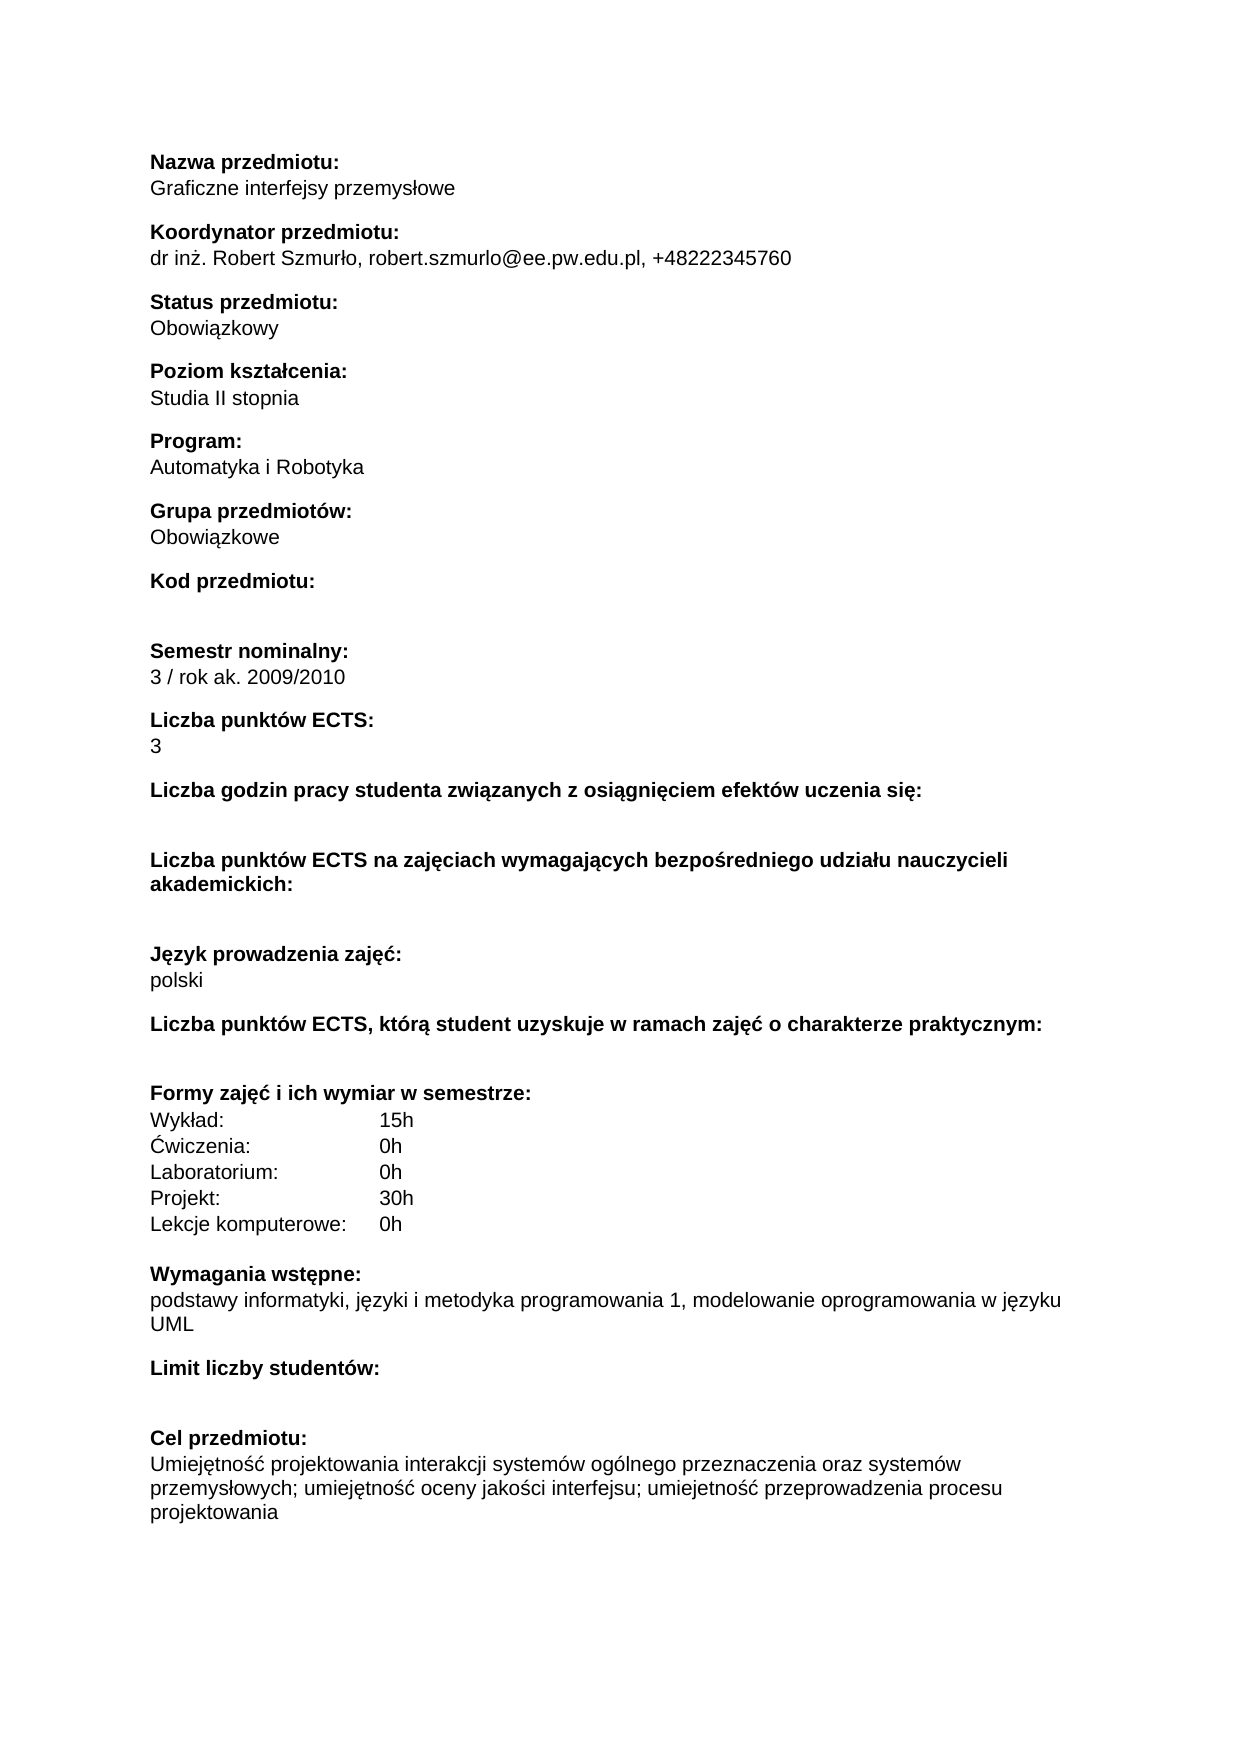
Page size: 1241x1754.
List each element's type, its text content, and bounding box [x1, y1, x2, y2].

table_cell Laboratorium: [140, 1160, 367, 1184]
table_cell 30h [369, 1184, 597, 1210]
text Obowiązkowy [150, 316, 1090, 339]
text Semestr nominalny: [150, 638, 1090, 662]
text Cel przedmiotu: [150, 1426, 1090, 1449]
text Umiejętność projektowania interakcji systemów ogólnego przeznaczenia oraz systemów przemysłowych; umiejętność oceny jakości interfejsu; umiejetność przeprowadzenia procesu projektowania [150, 1452, 1090, 1523]
text Automatyka i Robotyka [150, 455, 1090, 479]
table_cell Lekcje komputerowe: [140, 1212, 367, 1236]
table_header Wykład: [140, 1108, 367, 1132]
text Studia II stopnia [150, 385, 1090, 409]
text Język prowadzenia zajęć: [150, 942, 1090, 966]
table_cell 0h [369, 1210, 597, 1236]
text Limit liczby studentów: [150, 1356, 1090, 1380]
text 3 [150, 734, 1090, 758]
text Liczba godzin pracy studenta związanych z osiągnięciem efektów uczenia się: [150, 778, 1090, 802]
text Status przedmiotu: [150, 289, 1090, 313]
text Liczba punktów ECTS na zajęciach wymagających bezpośredniego udziału nauczycieli akademickich: [150, 848, 1090, 896]
text Koordynator przedmiotu: [150, 220, 1090, 244]
text Wymagania wstępne: [150, 1262, 1090, 1286]
table_cell Ćwiczenia: [140, 1134, 367, 1158]
text Poziom kształcenia: [150, 359, 1090, 383]
text Graficzne interfejsy przemysłowe [150, 176, 1090, 200]
table_cell 0h [369, 1158, 597, 1184]
text Obowiązkowe [150, 525, 1090, 549]
text dr inż. Robert Szmurło, robert.szmurlo@ee.pw.edu.pl, +48222345760 [150, 246, 1090, 270]
text Kod przedmiotu: [150, 569, 1090, 593]
text Nazwa przedmiotu: [150, 150, 1090, 174]
text Grupa przedmiotów: [150, 499, 1090, 523]
text Program: [150, 429, 1090, 453]
table_header 15h [369, 1108, 597, 1132]
text Liczba punktów ECTS: [150, 708, 1090, 732]
text Liczba punktów ECTS, którą student uzyskuje w ramach zajęć o charakterze praktycznym: [150, 1011, 1090, 1035]
table_cell Projekt: [140, 1186, 367, 1210]
text podstawy informatyki, języki i metodyka programowania 1, modelowanie oprogramowania w języku UML [150, 1288, 1090, 1336]
text polski [150, 968, 1090, 992]
table_cell 0h [369, 1132, 597, 1158]
text Formy zajęć i ich wymiar w semestrze: [150, 1081, 1090, 1105]
text 3 / rok ak. 2009/2010 [150, 664, 1090, 688]
